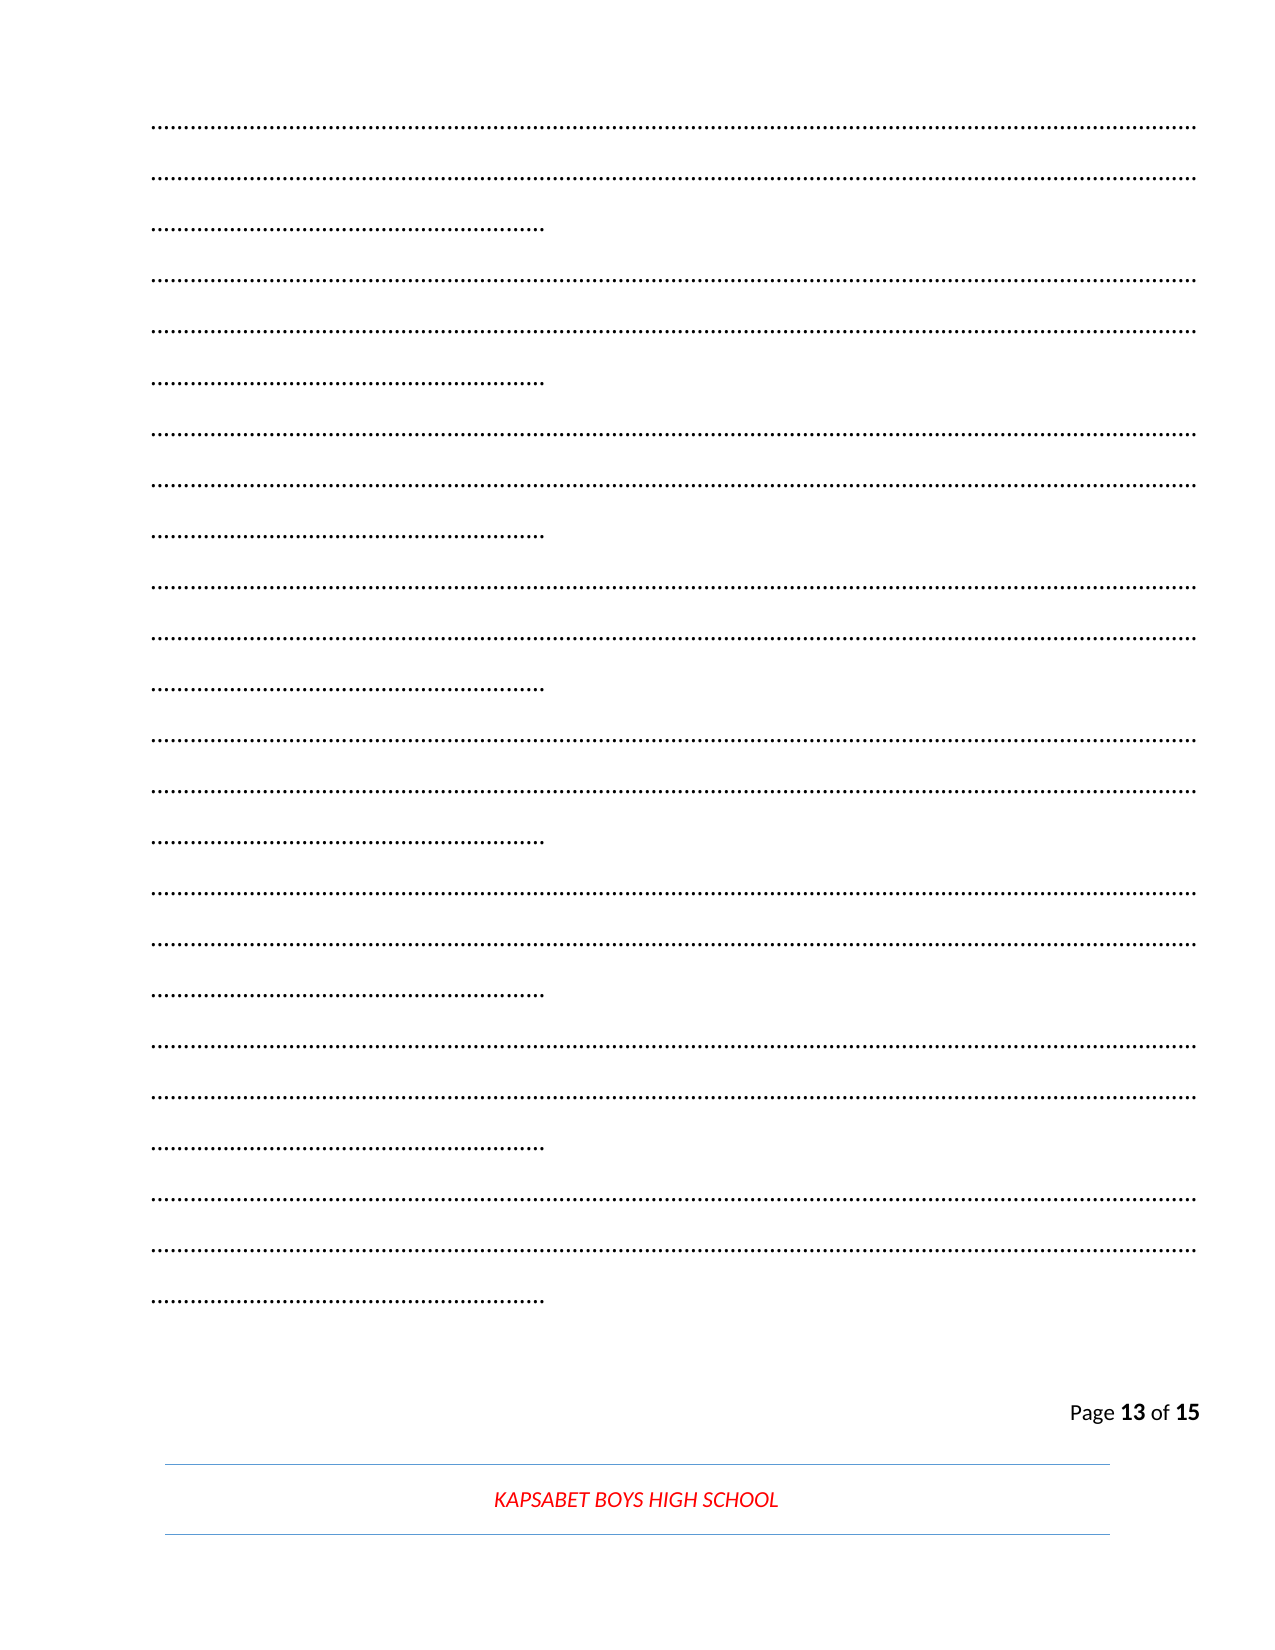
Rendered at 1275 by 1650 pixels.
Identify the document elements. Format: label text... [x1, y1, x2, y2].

text ……………………………………………………………………………………………………………………………………………………………………………………………………………………………………………………………………………………………………………………………………………… [150, 103, 1200, 239]
text ……………………………………………………………………………………………………………………………………………………………………………………………………………………………………………………………………………………………………………………………………………… [150, 562, 1200, 698]
text ……………………………………………………………………………………………………………………………………………………………………………………………………………………………………………………………………………………………………………………………………………… [150, 716, 1200, 852]
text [150, 1022, 1200, 1158]
text ……………………………………………………………………………………………………………………………………………………………………………………………………………………………………………………………………………………………………………………………………………… [150, 409, 1200, 545]
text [150, 1175, 1200, 1311]
text ……………………………………………………………………………………………………………………………………………………………………………………………………………………………………………………………………………………………………………………………………………… [150, 869, 1200, 1005]
text ……………………………………………………………………………………………………………………………………………………………………………………………………………………………………………………………………………………………………………………………………………… [150, 256, 1200, 392]
